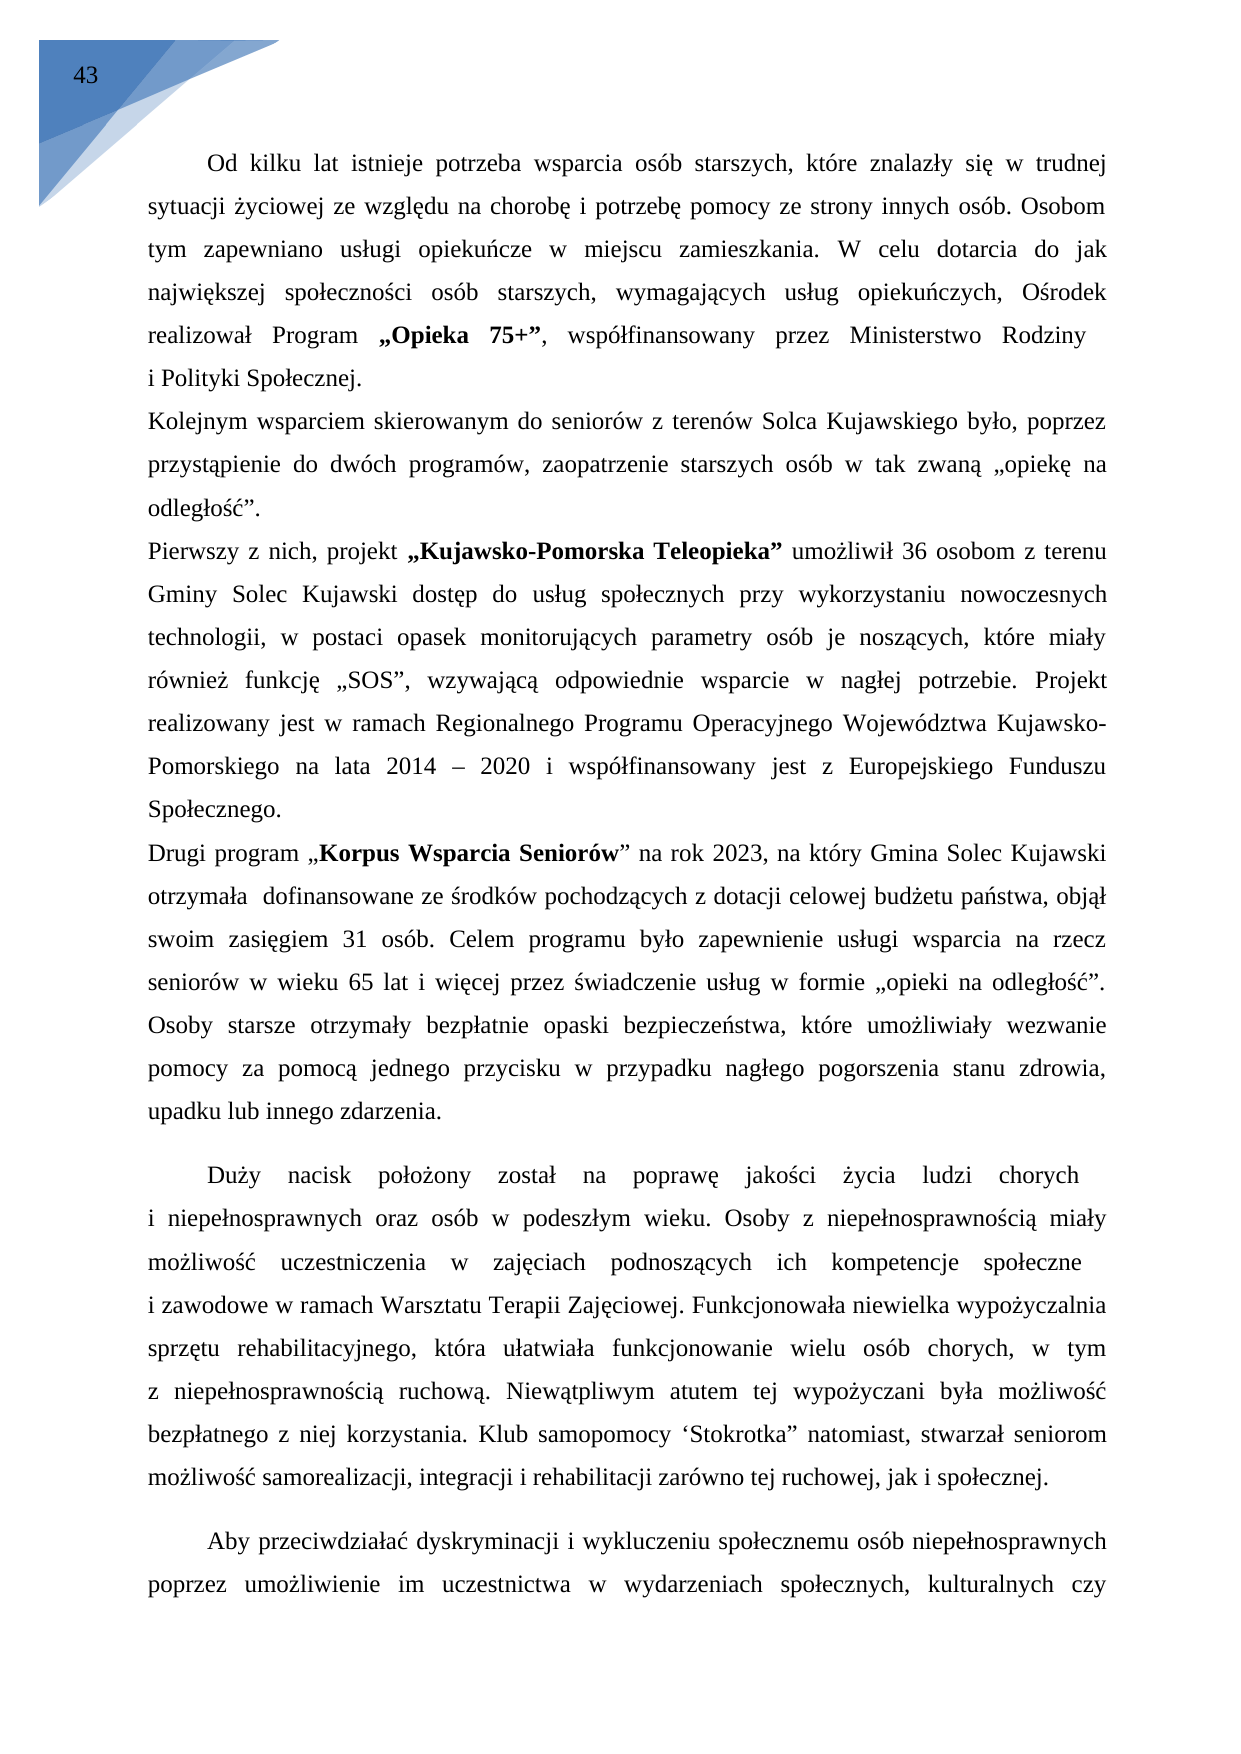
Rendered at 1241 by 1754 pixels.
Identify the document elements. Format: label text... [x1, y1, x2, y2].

text Od kilku lat istnieje potrzeba wsparcia osób starszych, które znalazły się w trudnej sytuacji życiowej ze względu na chorobę i potrzebę pomocy ze strony innych osób. Osobom tym zapewniano usługi opiekuńcze w miejscu zamieszkania. W celu dotarcia do jak największej społeczności osób starszych, wymagających usług opiekuńczych, Ośrodek realizował Program „Opieka 75+”, współfinansowany przez Ministerstwo Rodziny i Polityki Społecznej. Kolejnym wsparciem skierowanym do seniorów z terenów Solca Kujawskiego było, poprzez przystąpienie do dwóch programów, zaopatrzenie starszych osób w tak zwaną „opiekę na odległość”. [148, 148, 1107, 521]
picture [39, 40, 281, 209]
text Duży nacisk położony został na poprawę jakości życia ludzi chorych i niepełnosprawnych oraz osób w podeszłym wieku. Osoby z niepełnosprawnością miały możliwość uczestniczenia w zajęciach podnoszących ich kompetencje społeczne i zawodowe w ramach Warsztatu Terapii Zajęciowej. Funkcjonowała niewielka wypożyczalnia sprzętu rehabilitacyjnego, która ułatwiała funkcjonowanie wielu osób chorych, w tym z niepełnosprawnością ruchową. Niewątpliwym atutem tej wypożyczani była możliwość bezpłatnego z niej korzystania. Klub samopomocy ‘Stokrotka” natomiast, stwarzał seniorom możliwość samorealizacji, integracji i rehabilitacji zarówno tej ruchowej, jak i społecznej. [148, 1160, 1107, 1491]
text Pierwszy z nich, projekt „Kujawsko-Pomorska Teleopieka” umożliwił 36 osobom z terenu Gminy Solec Kujawski dostęp do usług społecznych przy wykorzystaniu nowoczesnych technologii, w postaci opasek monitorujących parametry osób je noszących, które miały również funkcję „SOS”, wzywającą odpowiednie wsparcie w nagłej potrzebie. Projekt realizowany jest w ramach Regionalnego Programu Operacyjnego Województwa Kujawsko-Pomorskiego na lata 2014 – 2020 i współfinansowany jest z Europejskiego Funduszu Społecznego. Drugi program „Korpus Wsparcia Seniorów” na rok 2023, na który Gmina Solec Kujawski otrzymała dofinansowane ze środków pochodzących z dotacji celowej budżetu państwa, objął swoim zasięgiem 31 osób. Celem programu było zapewnienie usługi wsparcia na rzecz seniorów w wieku 65 lat i więcej przez świadczenie usług w formie „opieki na odległość”. Osoby starsze otrzymały bezpłatnie opaski bezpieczeństwa, które umożliwiały wezwanie pomocy za pomocą jednego przycisku w przypadku nagłego pogorszenia stanu zdrowia, upadku lub innego zdarzenia. [148, 536, 1107, 1125]
